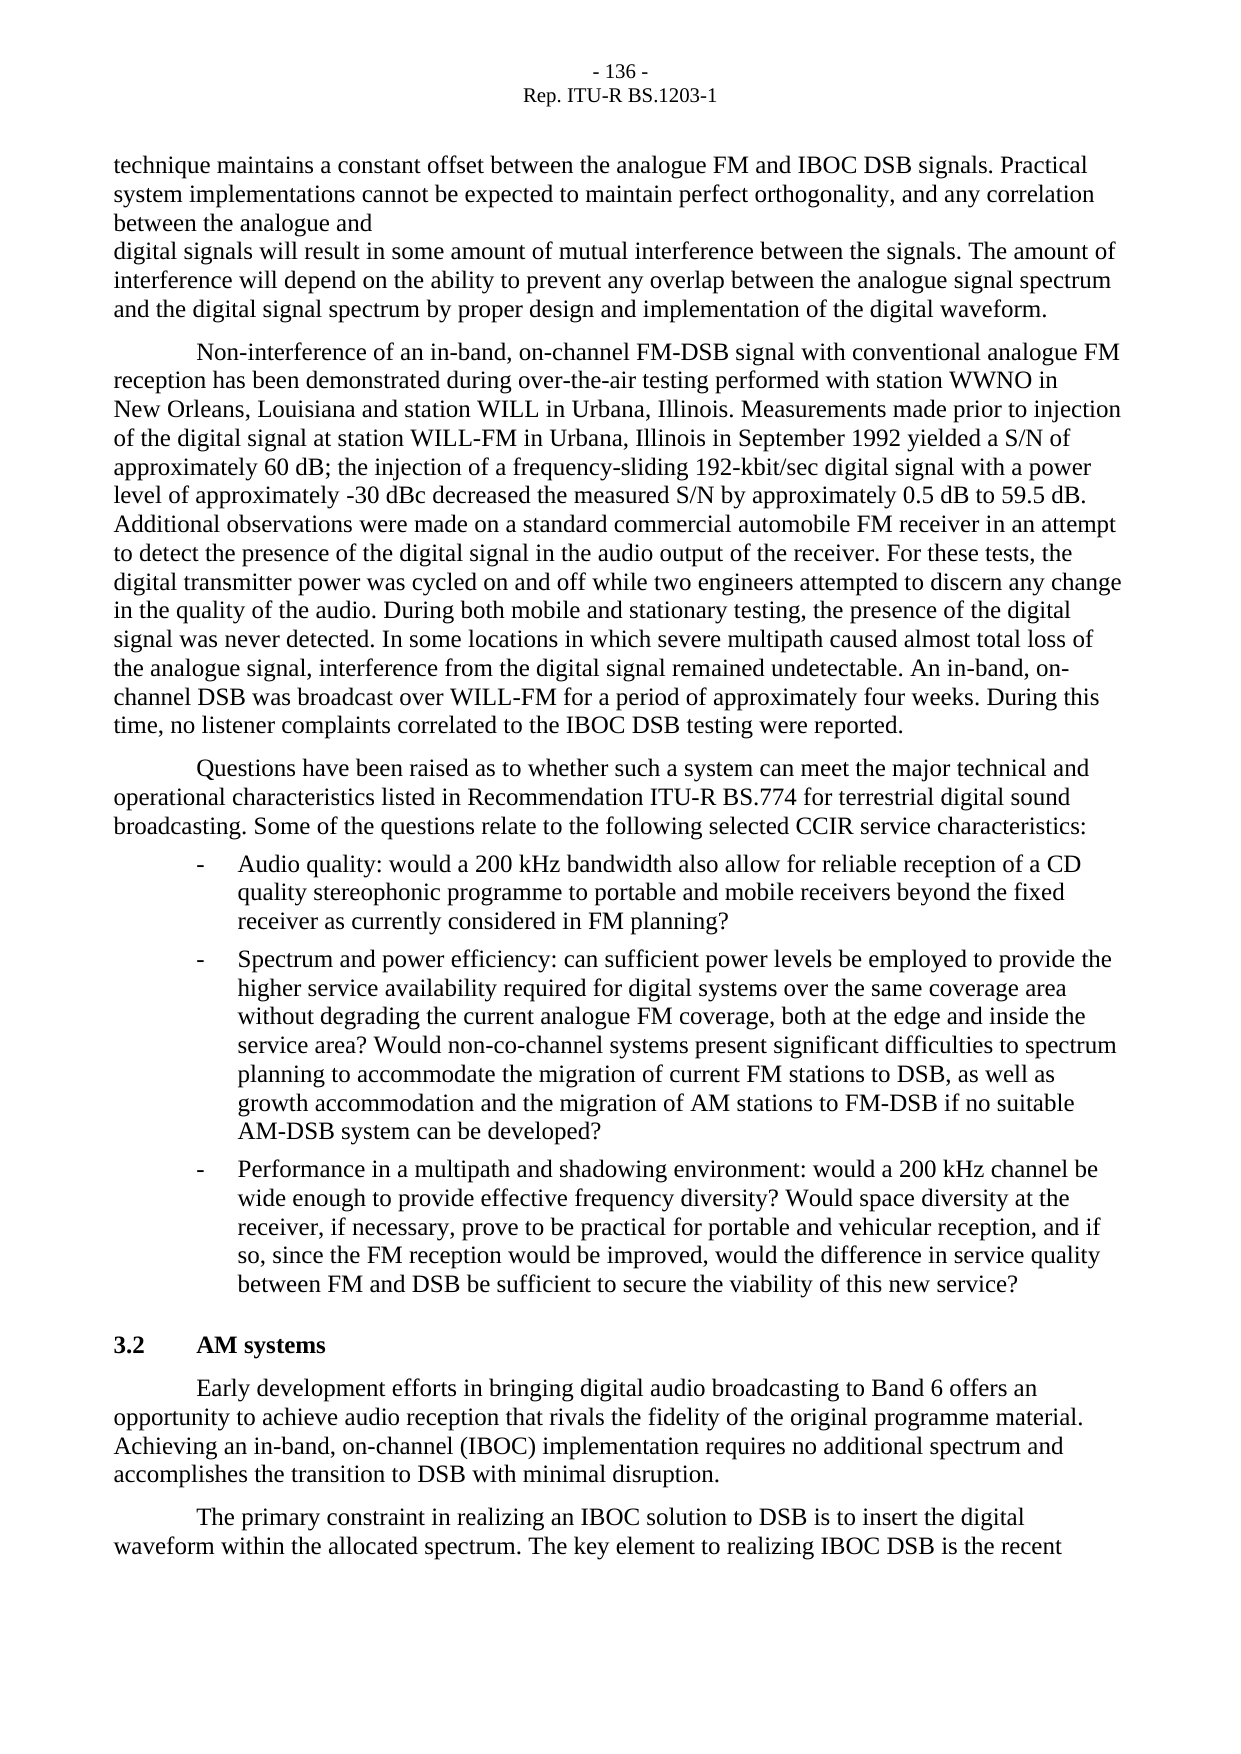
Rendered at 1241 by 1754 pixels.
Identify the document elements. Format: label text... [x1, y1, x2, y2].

subtitle 3.2 AM systems [113, 1330, 1127, 1359]
text - Performance in a multipath and shadowing environment: would a 200 kHz channel be wide enough to provide effective frequency diversity? Would space diversity at the receiver, if necessary, prove to be practical for portable and vehicular reception, and if so, since the FM reception would be improved, would the difference in service quality between FM and DSB be sufficient to secure the viability of this new service? [196, 1154, 1127, 1298]
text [113, 1502, 1127, 1560]
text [113, 150, 1127, 323]
text - Spectrum and power efficiency: can sufficient power levels be employed to provide the higher service availability required for digital systems over the same coverage area without degrading the current analogue FM coverage, both at the edge and inside the service area? Would non-co-channel systems present significant difficulties to spectrum planning to accommodate the migration of current FM stations to DSB, as well as growth accommodation and the migration of AM stations to FM-DSB if no suitable AM-DSB system can be developed? [196, 944, 1127, 1145]
text Questions have been raised as to whether such a system can meet the major technical and operational characteristics listed in Recommendation ITU-R BS.774 for terrestrial digital sound broadcasting. Some of the questions relate to the following selected CCIR service characteristics: [113, 753, 1127, 840]
text Non-interference of an in-band, on-channel FM-DSB signal with conventional analogue FM reception has been demonstrated during over-the-air testing performed with station WWNO in New Orleans, Louisiana and station WILL in Urbana, Illinois. Measurements made prior to injection of the digital signal at station WILL-FM in Urbana, Illinois in September 1992 yielded a S/N of approximately 60 dB; the injection of a frequency-sliding 192-kbit/sec digital signal with a power level of approximately -30 dBc decreased the measured S/N by approximately 0.5 dB to 59.5 dB. Additional observations were made on a standard commercial automobile FM receiver in an attempt to detect the presence of the digital signal in the audio output of the receiver. For these tests, the digital transmitter power was cycled on and off while two engineers attempted to discern any change in the quality of the audio. During both mobile and stationary testing, the presence of the digital signal was never detected. In some locations in which severe multipath caused almost total loss of the analogue signal, interference from the digital signal remained undetectable. An in-band, on-channel DSB was broadcast over WILL-FM for a period of approximately four weeks. During this time, no listener complaints correlated to the IBOC DSB testing were reported. [113, 337, 1127, 739]
text - Audio quality: would a 200 kHz bandwidth also allow for reliable reception of a CD quality stereophonic programme to portable and mobile receivers beyond the fixed receiver as currently considered in FM planning? [196, 849, 1127, 935]
text Early development efforts in bringing digital audio broadcasting to Band 6 offers an opportunity to achieve audio reception that rivals the fidelity of the original programme material. Achieving an in-band, on-channel (IBOC) implementation requires no additional spectrum and accomplishes the transition to DSB with minimal disruption. [113, 1373, 1127, 1488]
